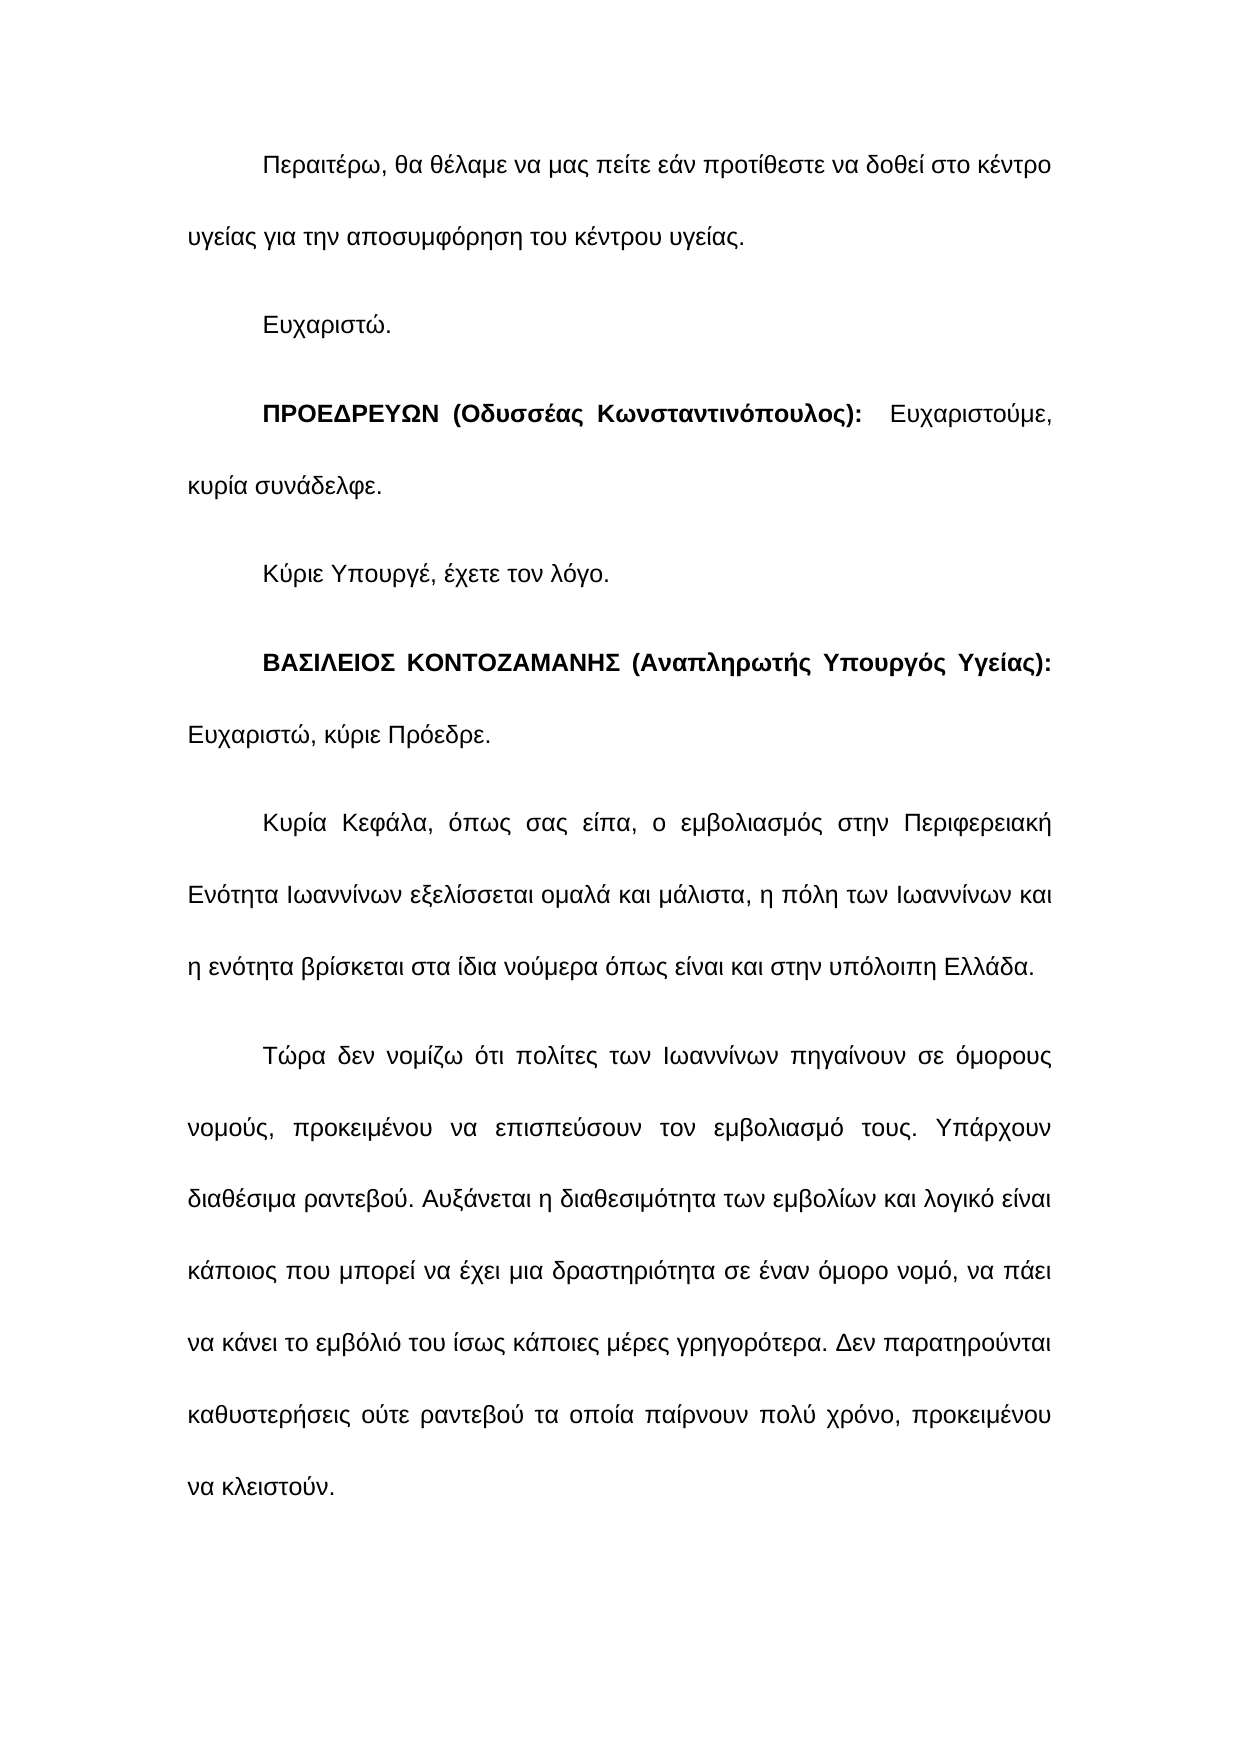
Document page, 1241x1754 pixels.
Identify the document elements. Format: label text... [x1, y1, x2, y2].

text Περαιτέρω, θα θέλαμε να μας πείτε εάν προτίθεστε να δοθεί στο κέντρο υγείας για την αποσυμφόρηση του κέντρου υγείας. [187, 150, 1053, 251]
text Τώρα δεν νομίζω ότι πολίτες των Ιωαννίνων πηγαίνουν σε όμορους νομούς, προκειμένου να επισπεύσουν τον εμβολιασμό τους. Υπάρχουν διαθέσιμα ραντεβού. Αυξάνεται η διαθεσιμότητα των εμβολίων και λογικό είναι κάποιος που μπορεί να έχει μια δραστηριότητα σε έναν όμορο νομό, να πάει να κάνει το εμβόλιό του ίσως κάποιες μέρες γρηγορότερα. Δεν παρατηρούνται καθυστερήσεις ούτε ραντεβού τα οποία παίρνουν πολύ χρόνο, προκειμένου να κλειστούν. [187, 1041, 1053, 1501]
text Κύριε Υπουργέ, έχετε τον λόγο. [187, 559, 1053, 588]
text Κυρία Κεφάλα, όπως σας είπα, ο εμβολιασμός στην Περιφερειακή Ενότητα Ιωαννίνων εξελίσσεται ομαλά και μάλιστα, η πόλη των Ιωαννίνων και η ενότητα βρίσκεται στα ίδια νούμερα όπως είναι και στην υπόλοιπη Ελλάδα. [187, 808, 1053, 981]
text Ευχαριστώ. [187, 310, 1053, 339]
text ΒΑΣΙΛΕΙΟΣ ΚΟΝΤΟΖΑΜΑΝΗΣ (Αναπληρωτής Υπουργός Υγείας): Ευχαριστώ, κύριε Πρόεδρε. [187, 648, 1053, 748]
text ΠΡΟΕΔΡΕΥΩΝ (Οδυσσέας Κωνσταντινόπουλος): Ευχαριστούμε, κυρία συνάδελφε. [187, 399, 1053, 499]
